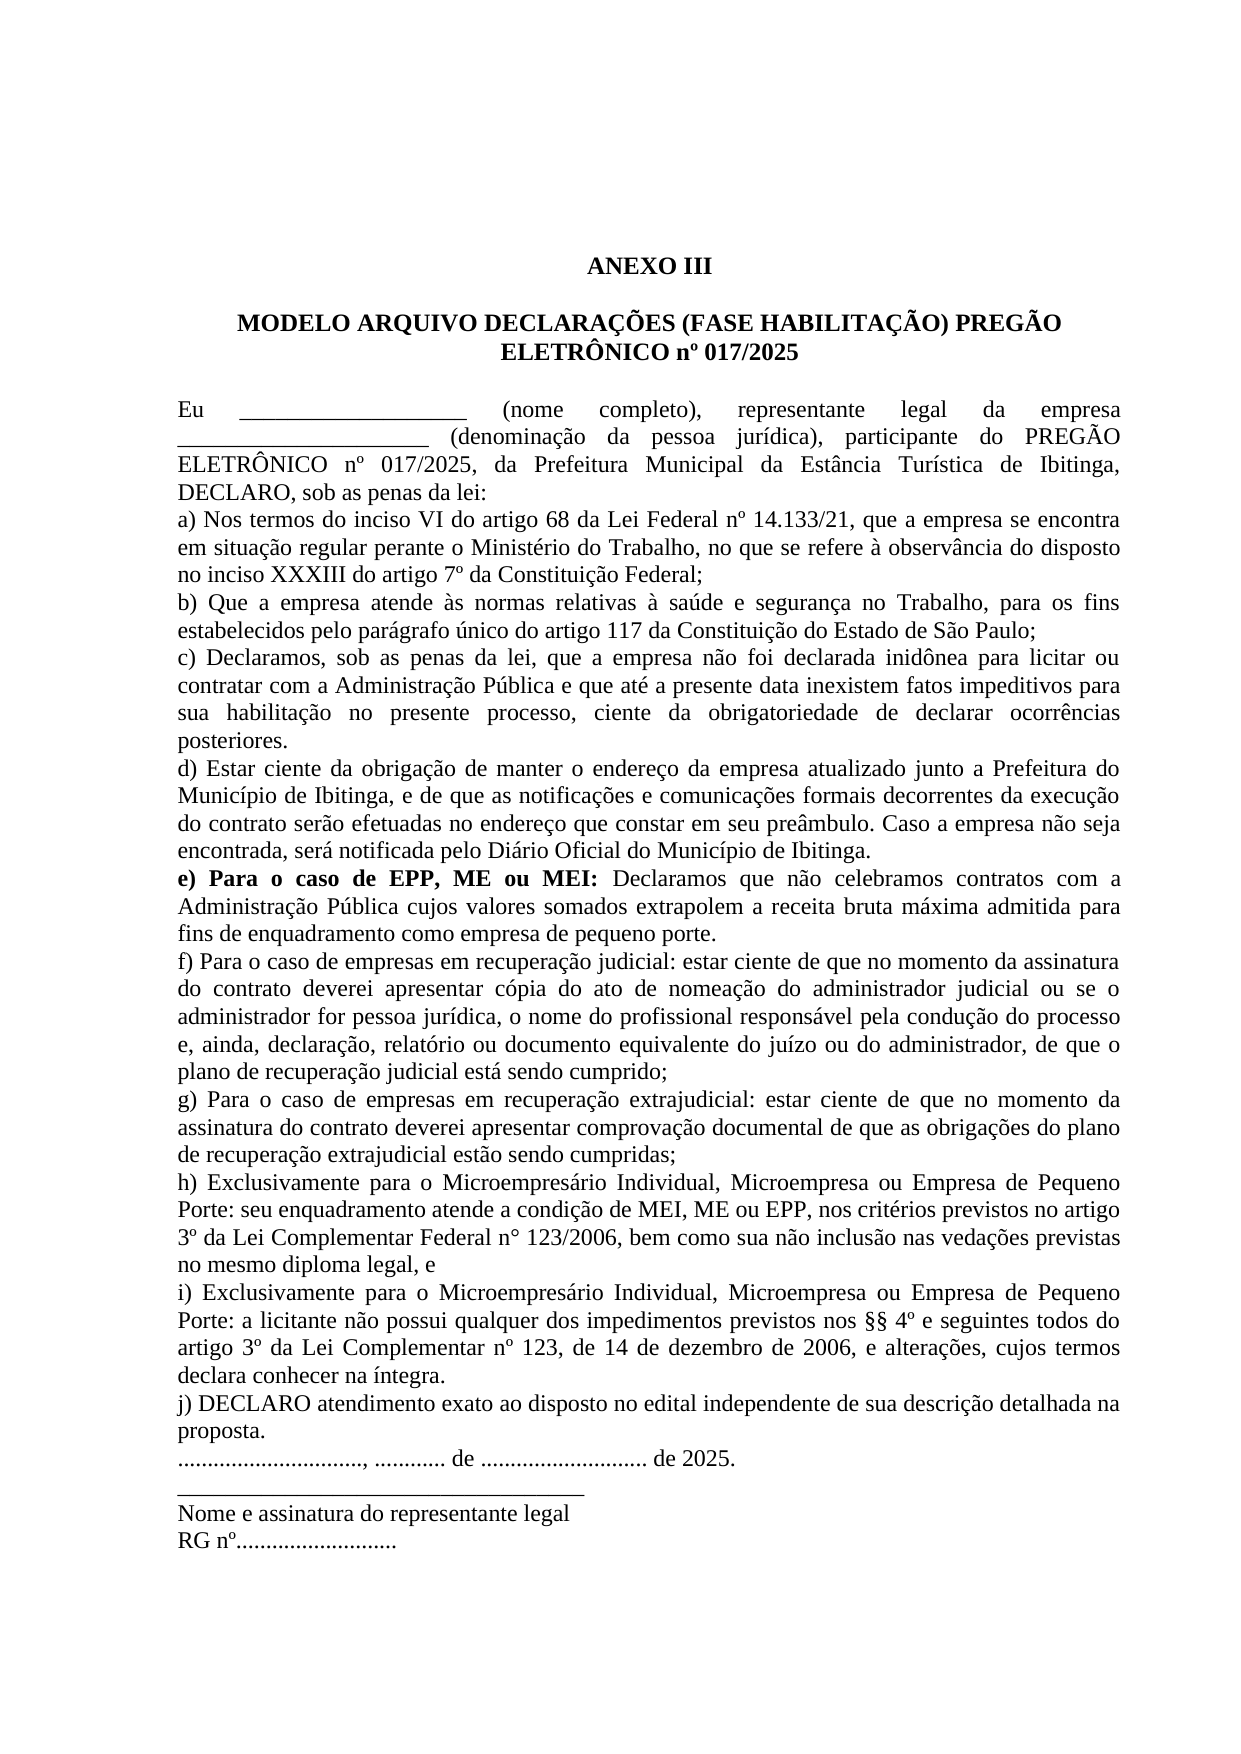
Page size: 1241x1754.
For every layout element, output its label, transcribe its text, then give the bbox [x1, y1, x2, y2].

text g) Para o caso de empresas em recuperação extrajudicial: estar ciente de que no momento da assinatura do contrato deverei apresentar comprovação documental de que as obrigações do plano de recuperação extrajudicial estão sendo cumpridas; [177, 1085, 1122, 1168]
text ANEXO III [177, 251, 1122, 280]
text __________________________________ [177, 1471, 1122, 1499]
text c) Declaramos, sob as penas da lei, que a empresa não foi declarada inidônea para licitar ou contratar com a Administração Pública e que até a presente data inexistem fatos impeditivos para sua habilitação no presente processo, ciente da obrigatoriedade de declarar ocorrências posteriores. [177, 643, 1122, 754]
text Nome e assinatura do representante legal [177, 1499, 1122, 1527]
text j) DECLARO atendimento exato ao disposto no edital independente de sua descrição detalhada na proposta. [177, 1388, 1122, 1444]
text d) Estar ciente da obrigação de manter o endereço da empresa atualizado junto a Prefeitura do Município de Ibitinga, e de que as notificações e comunicações formais decorrentes da execução do contrato serão efetuadas no endereço que constar em seu preâmbulo. Caso a empresa não seja encontrada, será notificada pelo Diário Oficial do Município de Ibitinga. [177, 754, 1122, 864]
text i) Exclusivamente para o Microempresário Individual, Microempresa ou Empresa de Pequeno Porte: a licitante não possui qualquer dos impedimentos previstos nos §§ 4º e seguintes todos do artigo 3º da Lei Complementar nº 123, de 14 de dezembro de 2006, e alterações, cujos termos declara conhecer na íntegra. [177, 1278, 1122, 1388]
text a) Nos termos do inciso VI do artigo 68 da Lei Federal nº 14.133/21, que a empresa se encontra em situação regular perante o Ministério do Trabalho, no que se refere à observância do disposto no inciso XXXIII do artigo 7º da Constituição Federal; [177, 505, 1122, 588]
text e) Para o caso de EPP, ME ou MEI: Declaramos que não celebramos contratos com a Administração Pública cujos valores somados extrapolem a receita bruta máxima admitida para fins de enquadramento como empresa de pequeno porte. [177, 864, 1122, 947]
text MODELO ARQUIVO DECLARAÇÕES (FASE HABILITAÇÃO) PREGÃO ELETRÔNICO nº 017/2025 [177, 308, 1122, 366]
text Eu ___________________ (nome completo), representante legal da empresa _____________________ (denominação da pessoa jurídica), participante do PREGÃO ELETRÔNICO nº 017/2025, da Prefeitura Municipal da Estância Turística de Ibitinga, DECLARO, sob as penas da lei: [177, 395, 1122, 505]
text f) Para o caso de empresas em recuperação judicial: estar ciente de que no momento da assinatura do contrato deverei apresentar cópia do ato de nomeação do administrador judicial ou se o administrador for pessoa jurídica, o nome do profissional responsável pela condução do processo e, ainda, declaração, relatório ou documento equivalente do juízo ou do administrador, de que o plano de recuperação judicial está sendo cumprido; [177, 947, 1122, 1085]
text b) Que a empresa atende às normas relativas à saúde e segurança no Trabalho, para os fins estabelecidos pelo parágrafo único do artigo 117 da Constituição do Estado de São Paulo; [177, 588, 1122, 643]
text h) Exclusivamente para o Microempresário Individual, Microempresa ou Empresa de Pequeno Porte: seu enquadramento atende a condição de MEI, ME ou EPP, nos critérios previstos no artigo 3º da Lei Complementar Federal n° 123/2006, bem como sua não inclusão nas vedações previstas no mesmo diploma legal, e [177, 1168, 1122, 1278]
text RG nº........................... [177, 1527, 1122, 1554]
text ..............................., ............ de ............................ de 2025. [177, 1444, 1122, 1471]
